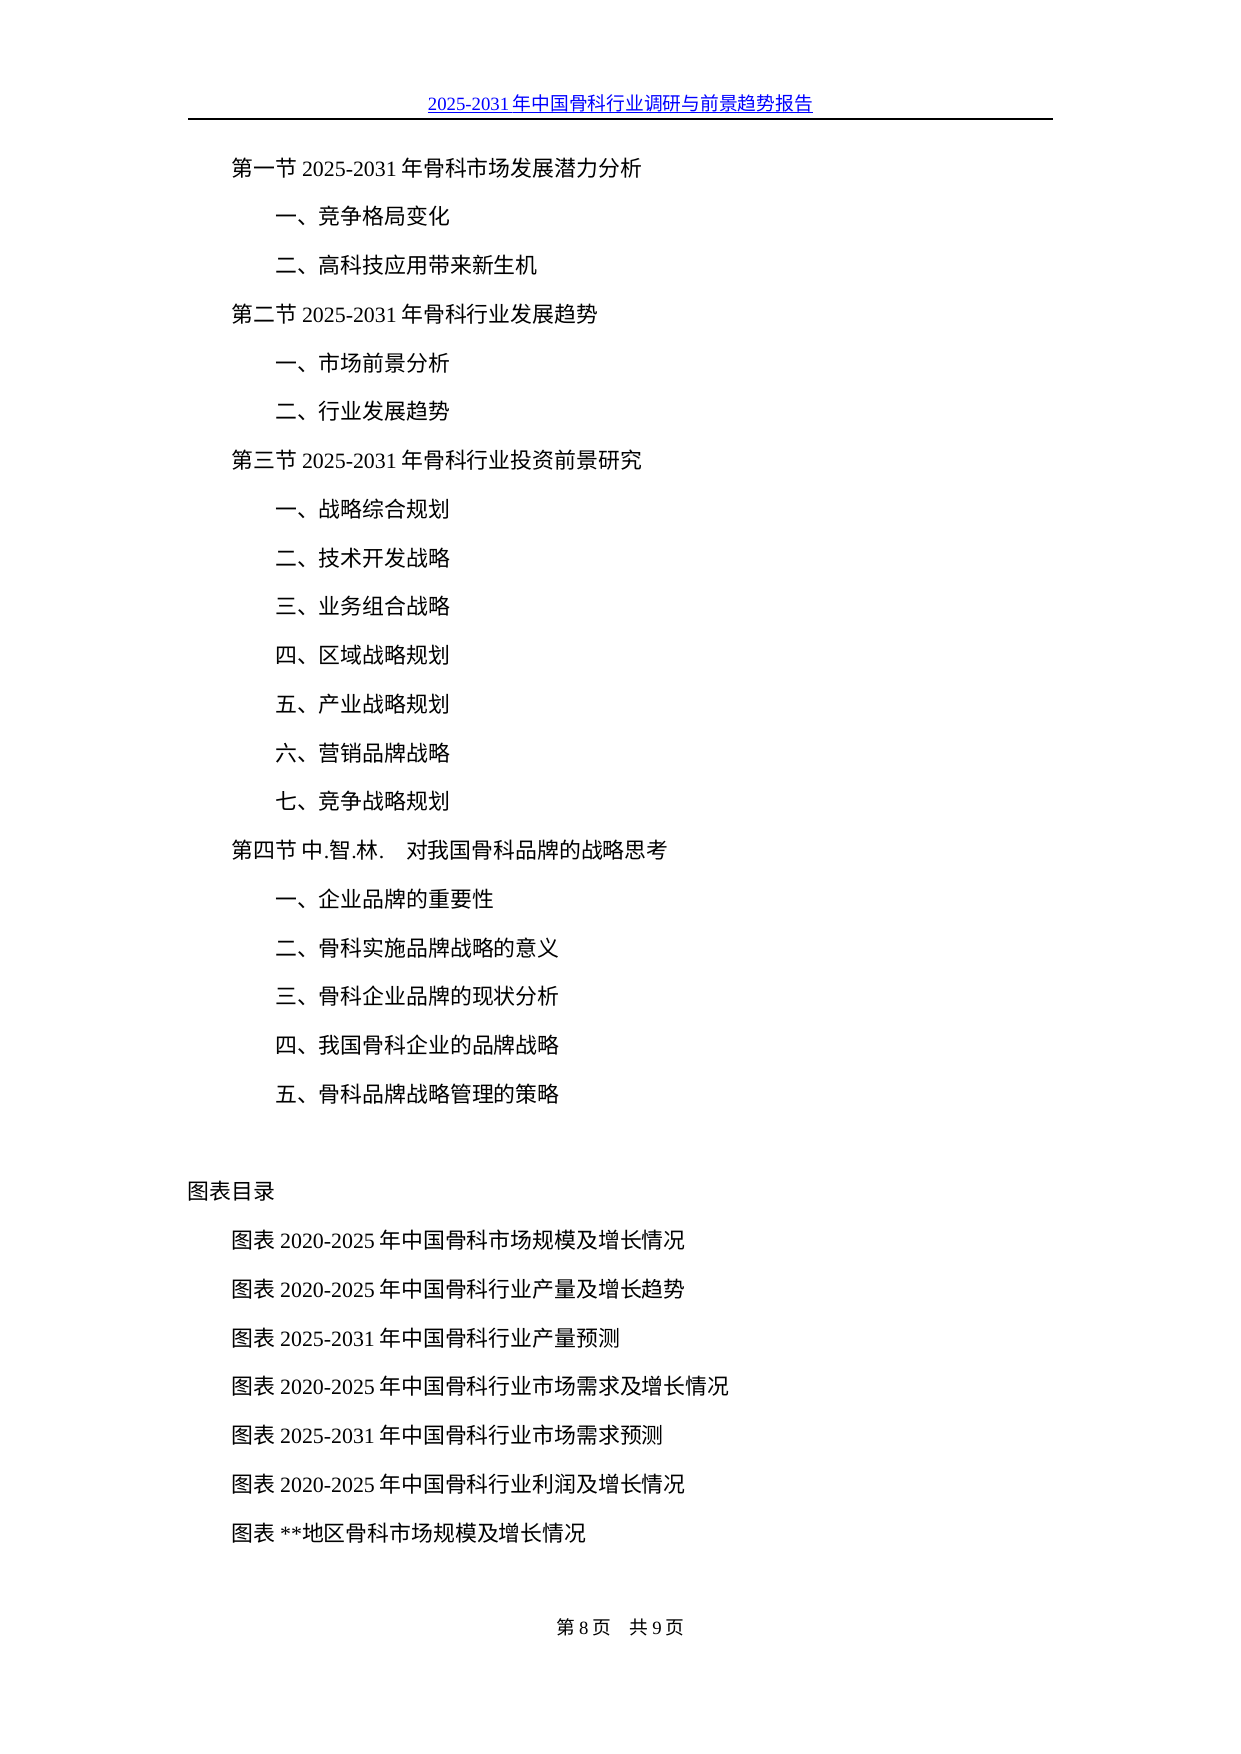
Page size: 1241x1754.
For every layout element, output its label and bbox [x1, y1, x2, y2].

text [187, 150, 1053, 1548]
